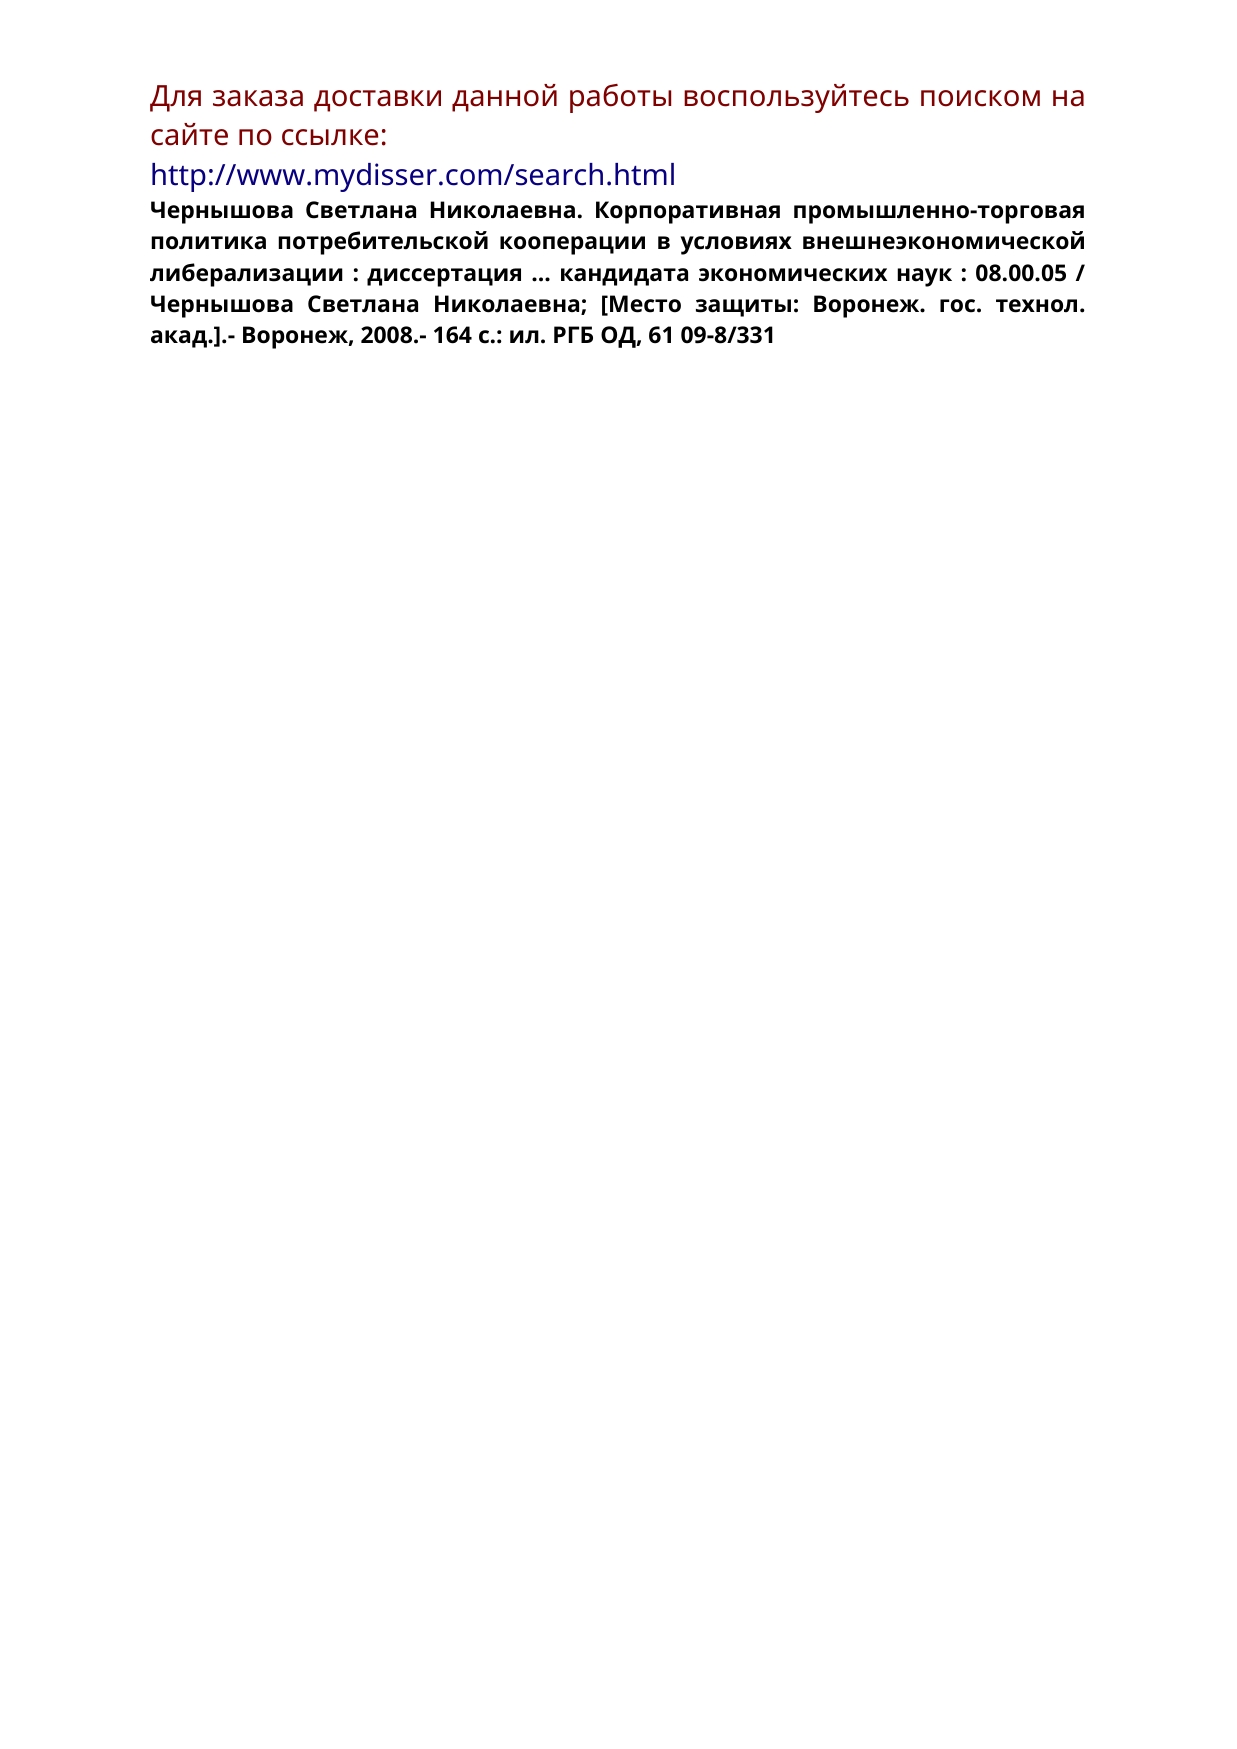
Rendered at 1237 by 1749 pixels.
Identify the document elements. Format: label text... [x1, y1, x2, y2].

text Чернышова Светлана Николаевна. Корпоративная промышленно-торговая политика потребительской кооперации в условиях внешнеэкономической либерализации : диссертация ... кандидата экономических наук : 08.00.05 / Чернышова Светлана Николаевна; [Место защиты: Воронеж. гос. технол. акад.].- Воронеж, 2008.- 164 с.: ил. РГБ ОД, 61 09-8/331 [150, 194, 1086, 350]
